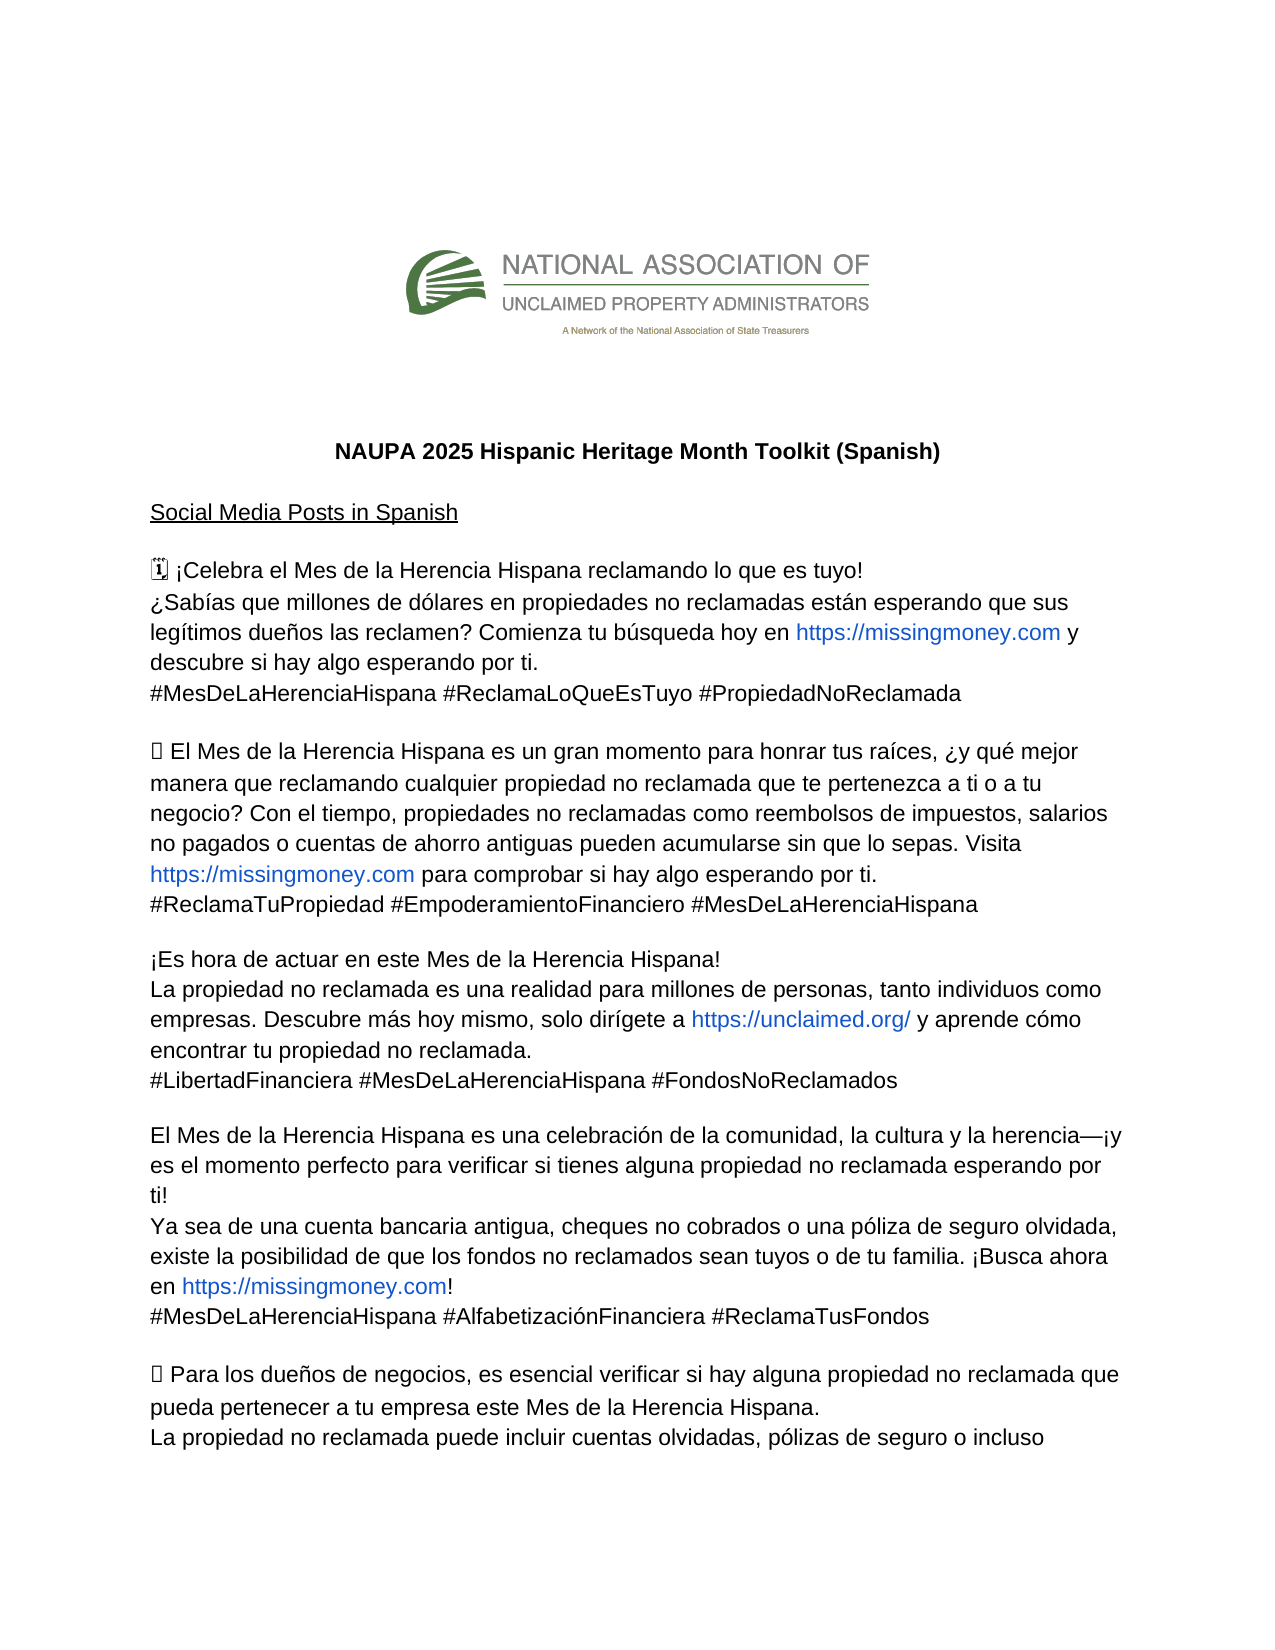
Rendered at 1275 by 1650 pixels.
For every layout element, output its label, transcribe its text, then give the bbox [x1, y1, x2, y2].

text 🗓️ ¡Celebra el Mes de la Herencia Hispana reclamando lo que es tuyo! ¿Sabías que millones de dólares en propiedades no reclamadas están esperando que sus legítimos dueños las reclamen? Comienza tu búsqueda hoy en https://missingmoney.com y descubre si hay algo esperando por ti. #MesDeLaHerenciaHispana #ReclamaLoQueEsTuyo #PropiedadNoReclamada [150, 554, 1125, 706]
picture [384, 150, 891, 435]
text El Mes de la Herencia Hispana es una celebración de la comunidad, la cultura y la herencia—¡y es el momento perfecto para verificar si tienes alguna propiedad no reclamada esperando por ti! Ya sea de una cuenta bancaria antigua, cheques no cobrados o una póliza de seguro olvidada, existe la posibilidad de que los fondos no reclamados sean tuyos o de tu familia. ¡Busca ahora en https://missingmoney.com! #MesDeLaHerenciaHispana #AlfabetizaciónFinanciera #ReclamaTusFondos [150, 1122, 1125, 1329]
text Social Media Posts in Spanish [150, 499, 1125, 525]
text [150, 1358, 1125, 1450]
text ¡Es hora de actuar en este Mes de la Herencia Hispana! La propiedad no reclamada es una realidad para millones de personas, tanto individuos como empresas. Descubre más hoy mismo, solo dirígete a https://unclaimed.org/ y aprende cómo encontrar tu propiedad no reclamada. #LibertadFinanciera #MesDeLaHerenciaHispana #FondosNoReclamados [150, 946, 1125, 1093]
text 💡 El Mes de la Herencia Hispana es un gran momento para honrar tus raíces, ¿y qué mejor manera que reclamando cualquier propiedad no reclamada que te pertenezca a ti o a tu negocio? Con el tiempo, propiedades no reclamadas como reembolsos de impuestos, salarios no pagados o cuentas de ahorro antiguas pueden acumularse sin que lo sepas. Visita https://missingmoney.com para comprobar si hay algo esperando por ti. #ReclamaTuPropiedad #EmpoderamientoFinanciero #MesDeLaHerenciaHispana [150, 735, 1125, 917]
text NAUPA 2025 Hispanic Heritage Month Toolkit (Spanish) [150, 438, 1125, 464]
